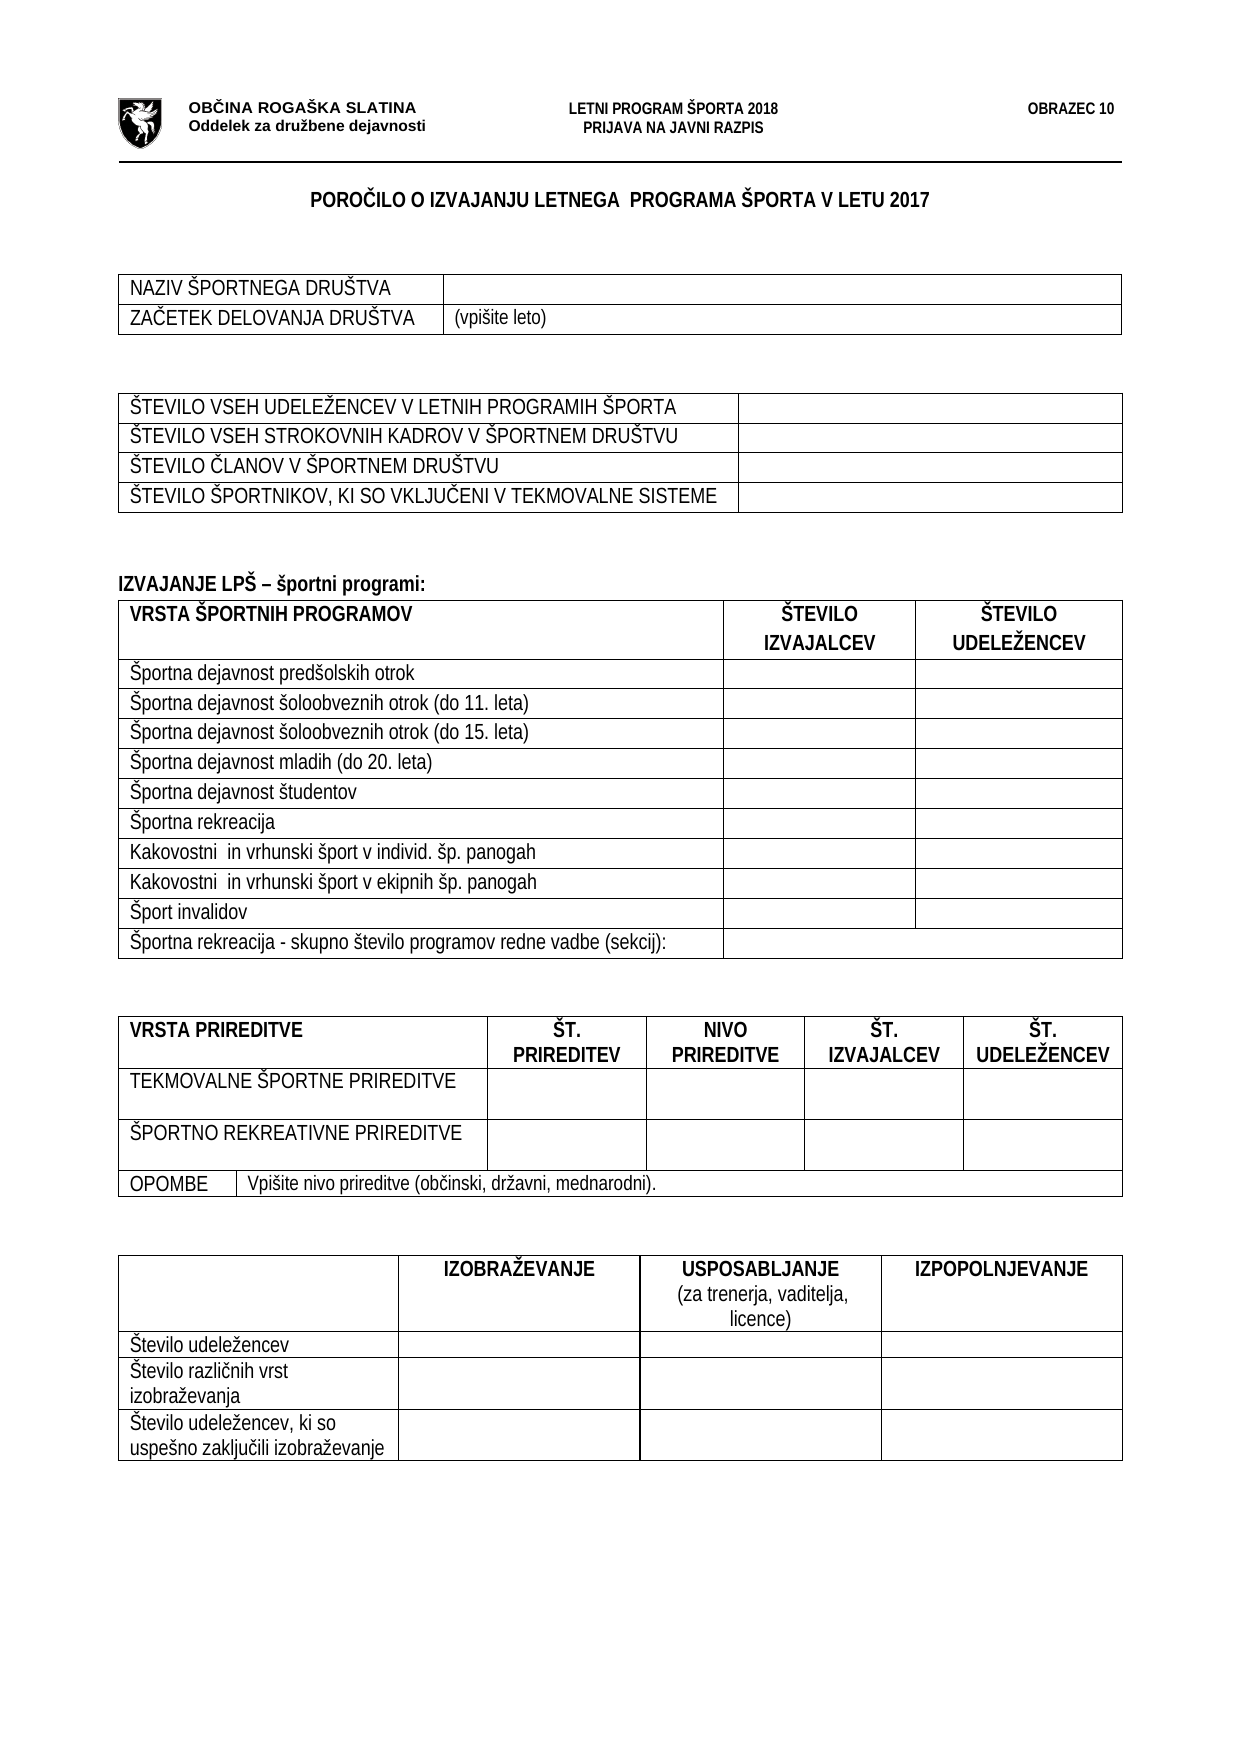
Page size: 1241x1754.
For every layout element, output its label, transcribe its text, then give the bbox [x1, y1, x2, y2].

table_header VRSTA ŠPORTNIH PROGRAMOV [119, 601, 723, 658]
table_cell [641, 1332, 881, 1357]
table_header ŠTEVILO UDELEŽENCEV [916, 601, 1122, 658]
table_cell [488, 1069, 646, 1119]
table_cell ZAČETEK DELOVANJA DRUŠTVA [119, 305, 443, 334]
table_cell [964, 1120, 1122, 1170]
table_header ŠTEVILO IZVAJALCEV [724, 601, 915, 658]
table_cell Športna dejavnost šoloobveznih otrok (do 15. leta) [119, 719, 723, 748]
table_cell [882, 1358, 1122, 1408]
table_cell [916, 809, 1122, 838]
table_cell [805, 1120, 963, 1170]
table_cell [739, 424, 1122, 452]
table_header IZPOPOLNJEVANJE [882, 1256, 1122, 1331]
table_cell [724, 779, 915, 808]
table_cell [724, 689, 915, 718]
table_cell [641, 1358, 881, 1408]
table_cell Vpišite nivo prireditve (občinski, državni, mednarodni). [237, 1171, 1122, 1196]
table_cell [724, 719, 915, 748]
text IZVAJANJE LPŠ – športni programi: [118, 571, 1122, 596]
table_cell Športna dejavnost predšolskih otrok [119, 660, 723, 688]
table_cell [399, 1410, 639, 1460]
table_cell [739, 483, 1122, 512]
table_header NIVO PRIREDITVE [647, 1017, 804, 1067]
table_cell [916, 869, 1122, 898]
table_header ŠT. PRIREDITEV [488, 1017, 646, 1067]
table_cell Športna rekreacija [119, 809, 723, 838]
table_cell [916, 839, 1122, 868]
table_cell [916, 749, 1122, 778]
text POROČILO O IZVAJANJU LETNEGA PROGRAMA ŠPORTA V LETU 2017 [118, 187, 1122, 212]
table_cell [916, 899, 1122, 927]
table_cell [724, 749, 915, 778]
table_cell ŠTEVILO VSEH STROKOVNIH KADROV V ŠPORTNEM DRUŠTVU [119, 424, 738, 452]
table_cell Število udeležencev, ki so uspešno zaključili izobraževanje [119, 1410, 398, 1460]
table_cell Športna dejavnost mladih (do 20. leta) [119, 749, 723, 778]
table_header ŠT. UDELEŽENCEV [964, 1017, 1122, 1067]
table_cell [488, 1120, 646, 1170]
table_header VRSTA PRIREDITVE [119, 1017, 487, 1067]
table_header USPOSABLJANJE (za trenerja, vaditelja, licence) [641, 1256, 881, 1331]
table_cell [724, 839, 915, 868]
table_header IZOBRAŽEVANJE [399, 1256, 639, 1331]
table_cell [647, 1069, 804, 1119]
table_cell ŠTEVILO ŠPORTNIKOV, KI SO VKLJUČENI V TEKMOVALNE SISTEME [119, 483, 738, 512]
table_cell [916, 660, 1122, 688]
table_header [739, 394, 1122, 422]
table_cell [882, 1410, 1122, 1460]
table_cell Športna rekreacija - skupno število programov redne vadbe (sekcij): [119, 929, 723, 957]
table_cell [399, 1358, 639, 1408]
table_cell [641, 1410, 881, 1460]
table_cell (vpišite leto) [444, 305, 1121, 334]
table_cell [916, 689, 1122, 718]
table_cell ŠPORTNO REKREATIVNE PRIREDITVE [119, 1120, 487, 1170]
table_cell TEKMOVALNE ŠPORTNE PRIREDITVE [119, 1069, 487, 1119]
table_cell Športna dejavnost šoloobveznih otrok (do 11. leta) [119, 689, 723, 718]
table_header ŠTEVILO VSEH UDELEŽENCEV V LETNIH PROGRAMIH ŠPORTA [119, 394, 738, 422]
table_cell Kakovostni in vrhunski šport v individ. šp. panogah [119, 839, 723, 868]
table_cell [399, 1332, 639, 1357]
table_cell Kakovostni in vrhunski šport v ekipnih šp. panogah [119, 869, 723, 898]
table_header ŠT. IZVAJALCEV [805, 1017, 963, 1067]
table_header [119, 1256, 398, 1331]
table_cell Šport invalidov [119, 899, 723, 927]
table_cell [724, 899, 915, 927]
table_header [444, 275, 1121, 304]
table_cell [916, 779, 1122, 808]
table_cell [916, 719, 1122, 748]
table_cell [805, 1069, 963, 1119]
table_cell Športna dejavnost študentov [119, 779, 723, 808]
table_cell Število udeležencev [119, 1332, 398, 1357]
table_cell [724, 809, 915, 838]
table_cell Število različnih vrst izobraževanja [119, 1358, 398, 1408]
table_cell [647, 1120, 804, 1170]
table_cell [724, 660, 915, 688]
table_cell [724, 929, 1122, 957]
table_cell ŠTEVILO ČLANOV V ŠPORTNEM DRUŠTVU [119, 453, 738, 482]
table_cell [739, 453, 1122, 482]
table_cell OPOMBE [119, 1171, 236, 1196]
table_cell [724, 869, 915, 898]
table_header NAZIV ŠPORTNEGA DRUŠTVA [119, 275, 443, 304]
table_cell [964, 1069, 1122, 1119]
table_cell [882, 1332, 1122, 1357]
picture [118, 98, 162, 149]
